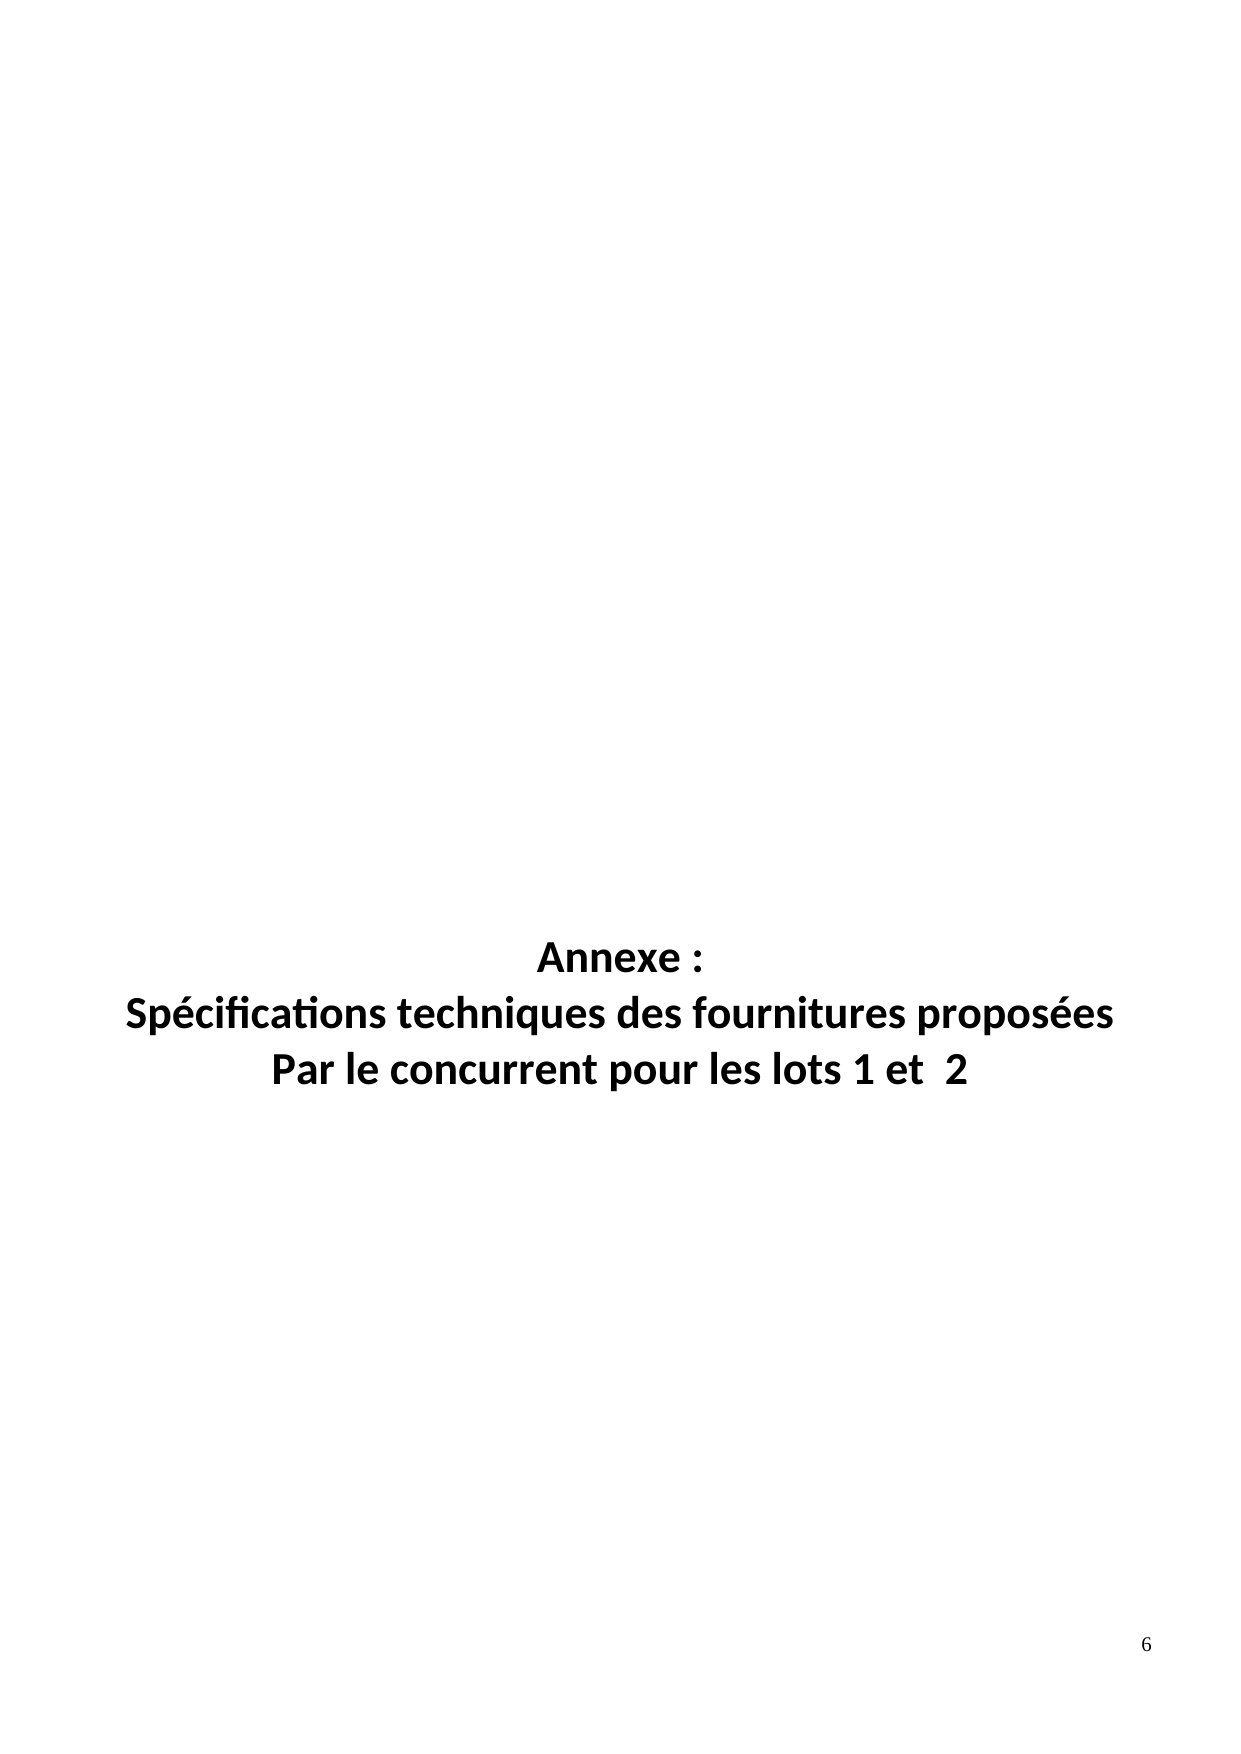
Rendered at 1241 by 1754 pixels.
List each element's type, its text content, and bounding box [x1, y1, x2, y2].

text Par le concurrent pour les lots 1 et 2 [89, 1040, 1152, 1096]
text Spécifications techniques des fournitures proposées [89, 984, 1152, 1040]
text Annexe : [89, 928, 1152, 984]
